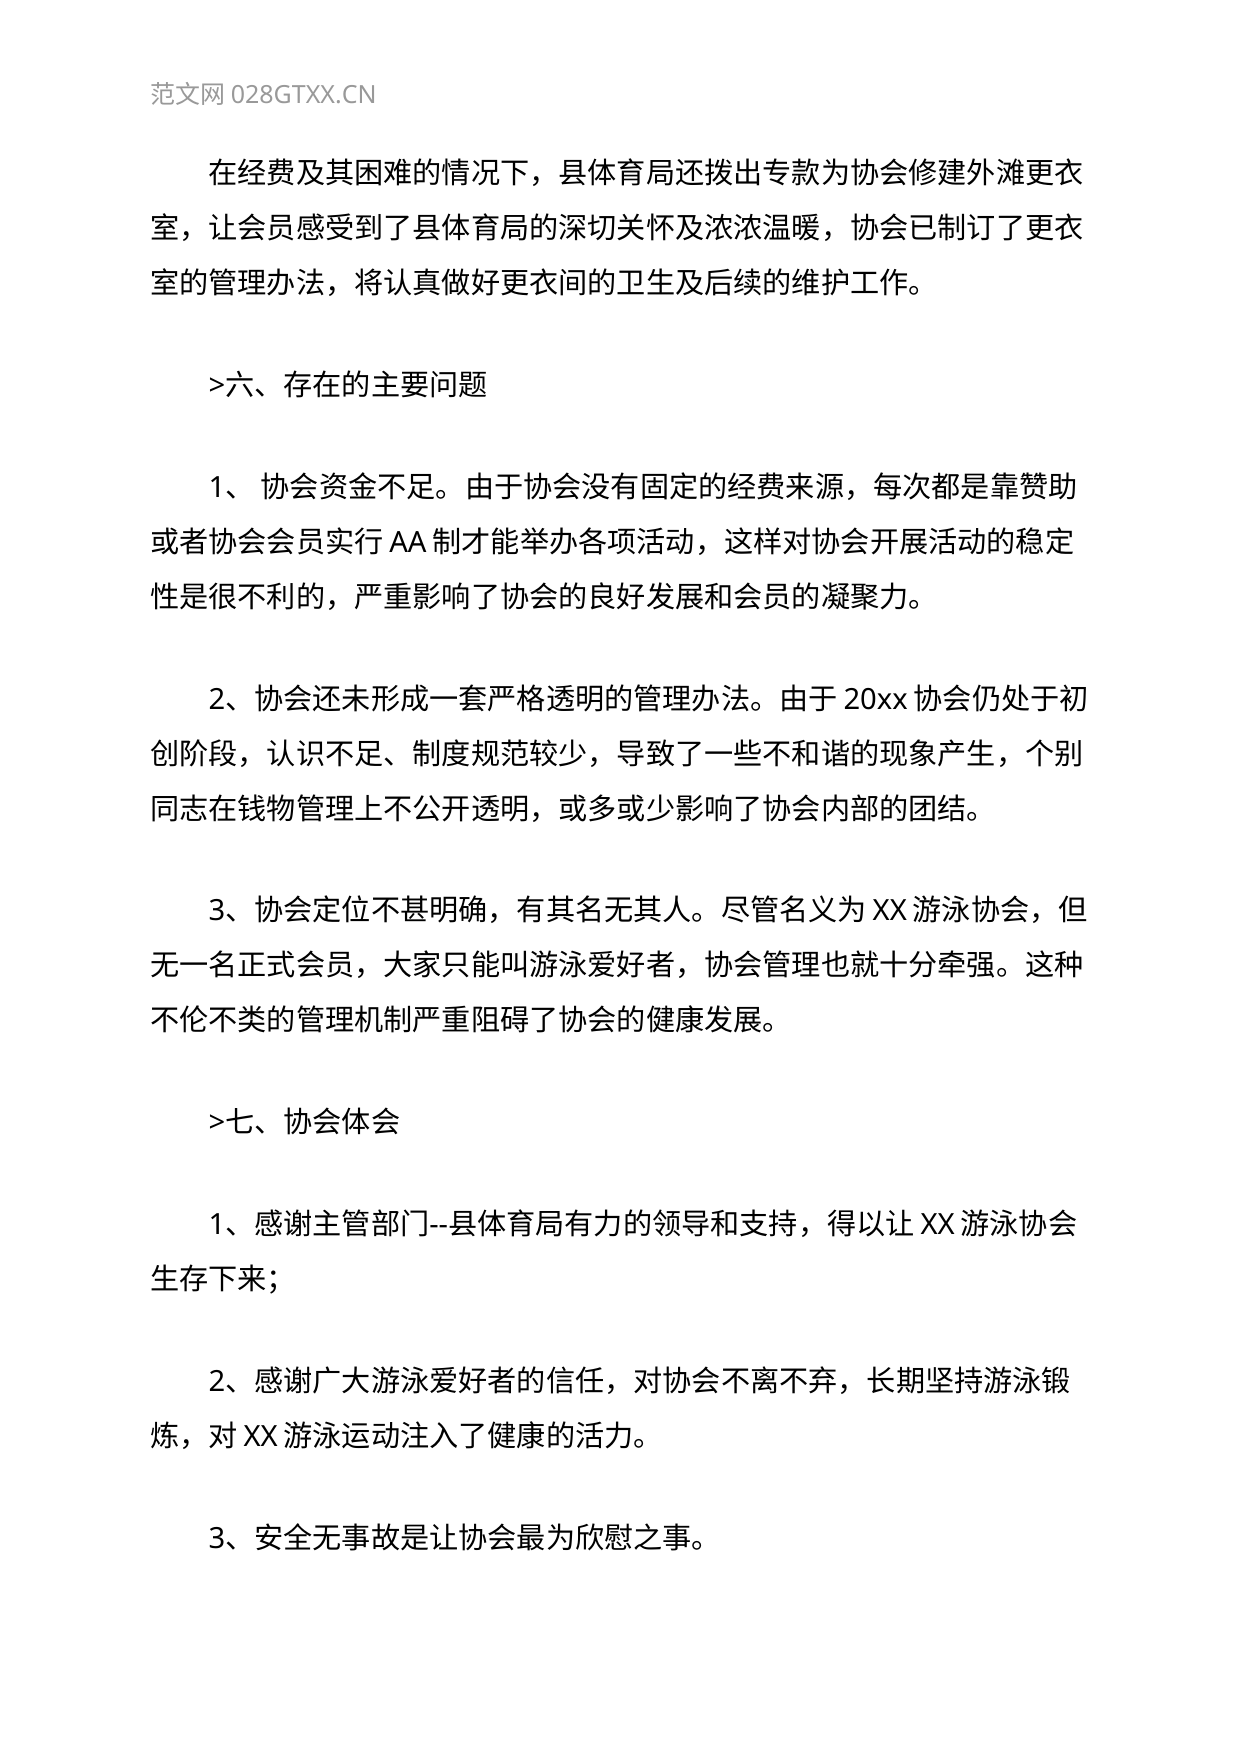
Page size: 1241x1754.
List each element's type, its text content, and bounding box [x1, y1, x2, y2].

text 2、感谢广大游泳爱好者的信任，对协会不离不弃，长期坚持游泳锻炼，对XX游泳运动注入了健康的活力。 [150, 1357, 1090, 1455]
text >六、存在的主要问题 [150, 362, 1090, 404]
text 3、安全无事故是让协会最为欣慰之事。 [150, 1514, 1090, 1557]
text 2、协会还未形成一套严格透明的管理办法。由于20xx协会仍处于初创阶段，认识不足、制度规范较少，导致了一些不和谐的现象产生，个别同志在钱物管理上不公开透明，或多或少影响了协会内部的团结。 [150, 675, 1090, 827]
text 3、协会定位不甚明确，有其名无其人。尽管名义为XX游泳协会，但无一名正式会员，大家只能叫游泳爱好者，协会管理也就十分牵强。这种不伦不类的管理机制严重阻碍了协会的健康发展。 [150, 887, 1090, 1039]
text 1、感谢主管部门--县体育局有力的领导和支持，得以让XX游泳协会生存下来； [150, 1201, 1090, 1298]
text 在经费及其困难的情况下，县体育局还拨出专款为协会修建外滩更衣室，让会员感受到了县体育局的深切关怀及浓浓温暖，协会已制订了更衣室的管理办法，将认真做好更衣间的卫生及后续的维护工作。 [150, 150, 1090, 302]
text >七、协会体会 [150, 1099, 1090, 1141]
text 1、 协会资金不足。由于协会没有固定的经费来源，每次都是靠赞助或者协会会员实行AA制才能举办各项活动，这样对协会开展活动的稳定性是很不利的，严重影响了协会的良好发展和会员的凝聚力。 [150, 463, 1090, 616]
